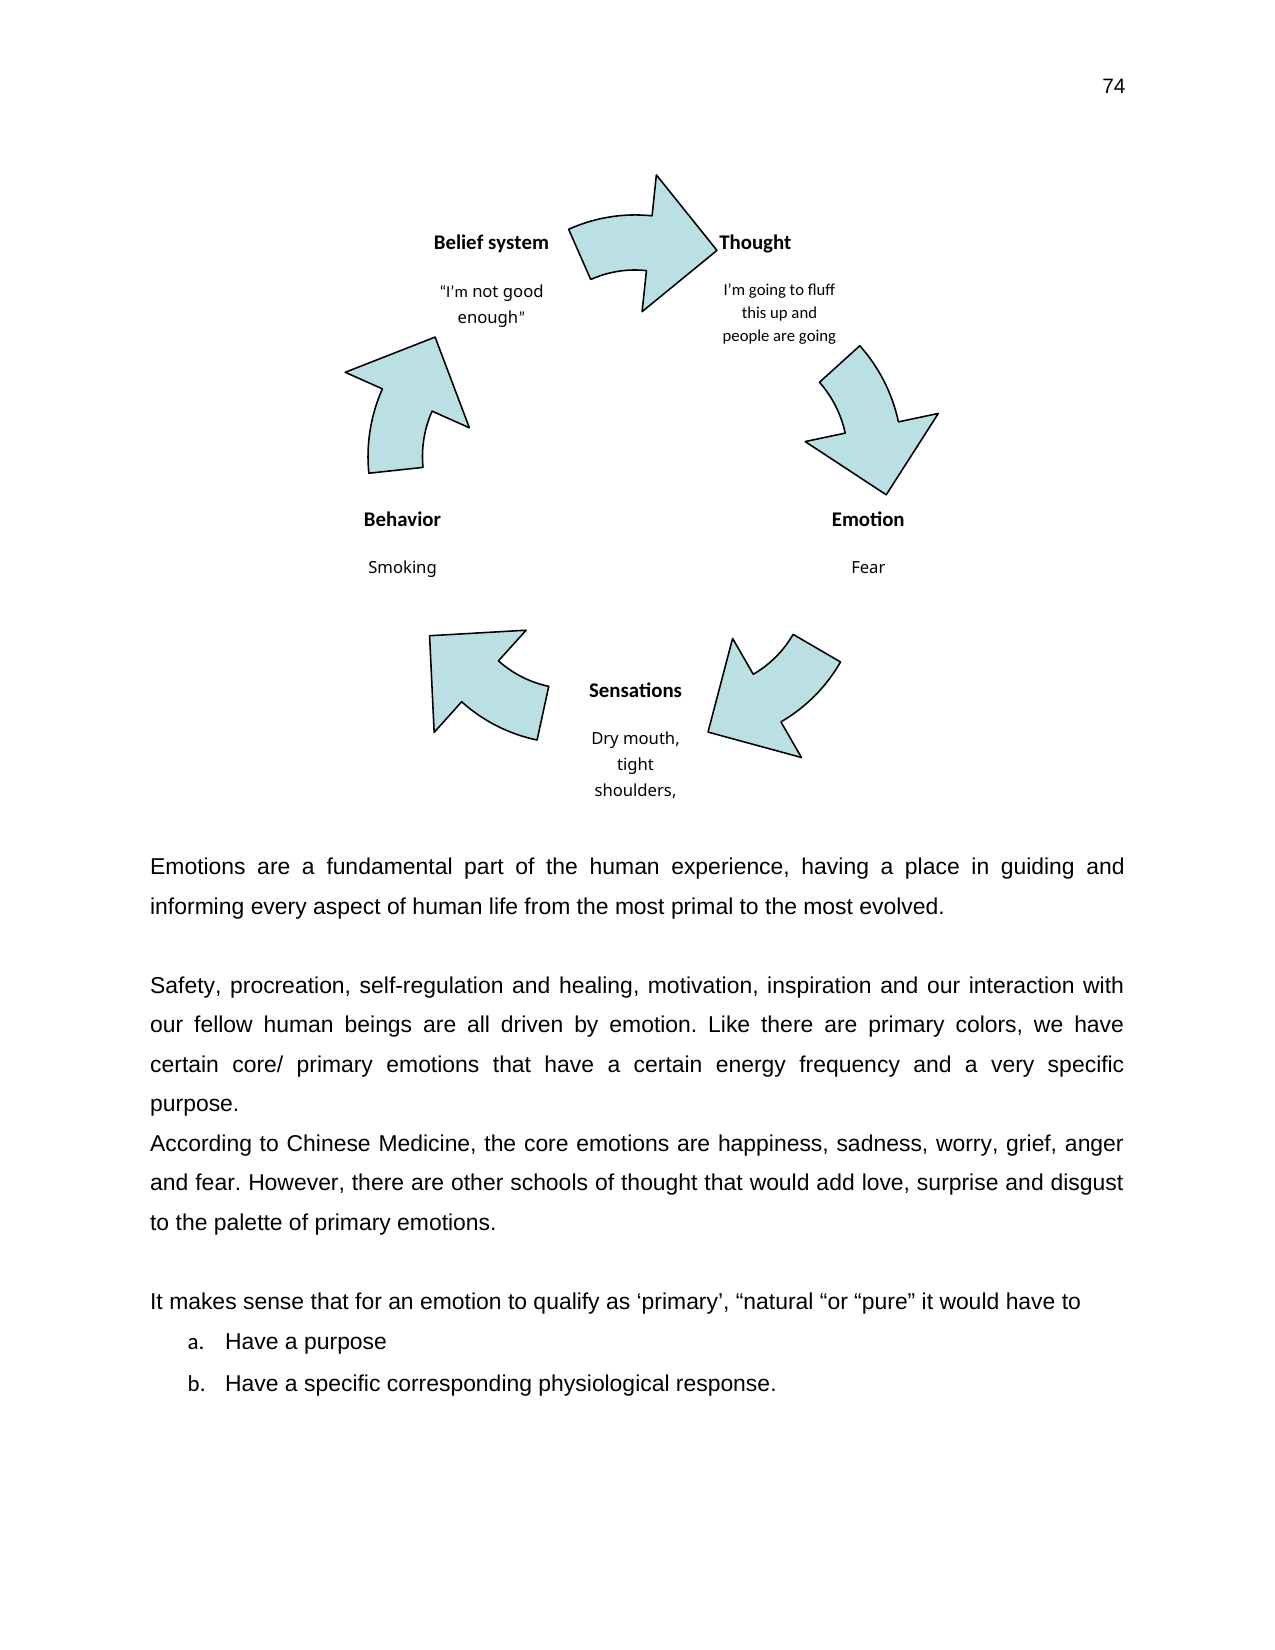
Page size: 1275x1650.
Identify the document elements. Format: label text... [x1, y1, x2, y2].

text It makes sense that for an emotion to qualify as ‘primary’, “natural “or “pure” it would have to [150, 1288, 1125, 1314]
list Have a purpose [187, 1327, 1125, 1355]
text According to Chinese Medicine, the core emotions are happiness, sadness, worry, grief, anger and fear. However, there are other schools of thought that would add love, surprise and disgust to the palette of primary emotions. [150, 1130, 1125, 1235]
text Safety, procreation, self-regulation and healing, motivation, inspiration and our interaction with our fellow human beings are all driven by emotion. Like there are primary colors, we have certain core/ primary emotions that have a certain energy frequency and a very specific purpose. [150, 972, 1125, 1117]
list Have a specific corresponding physiological response. [187, 1369, 1125, 1397]
text Emotions are a fundamental part of the human experience, having a place in guiding and informing every aspect of human life from the most primal to the most evolved. [150, 853, 1125, 919]
